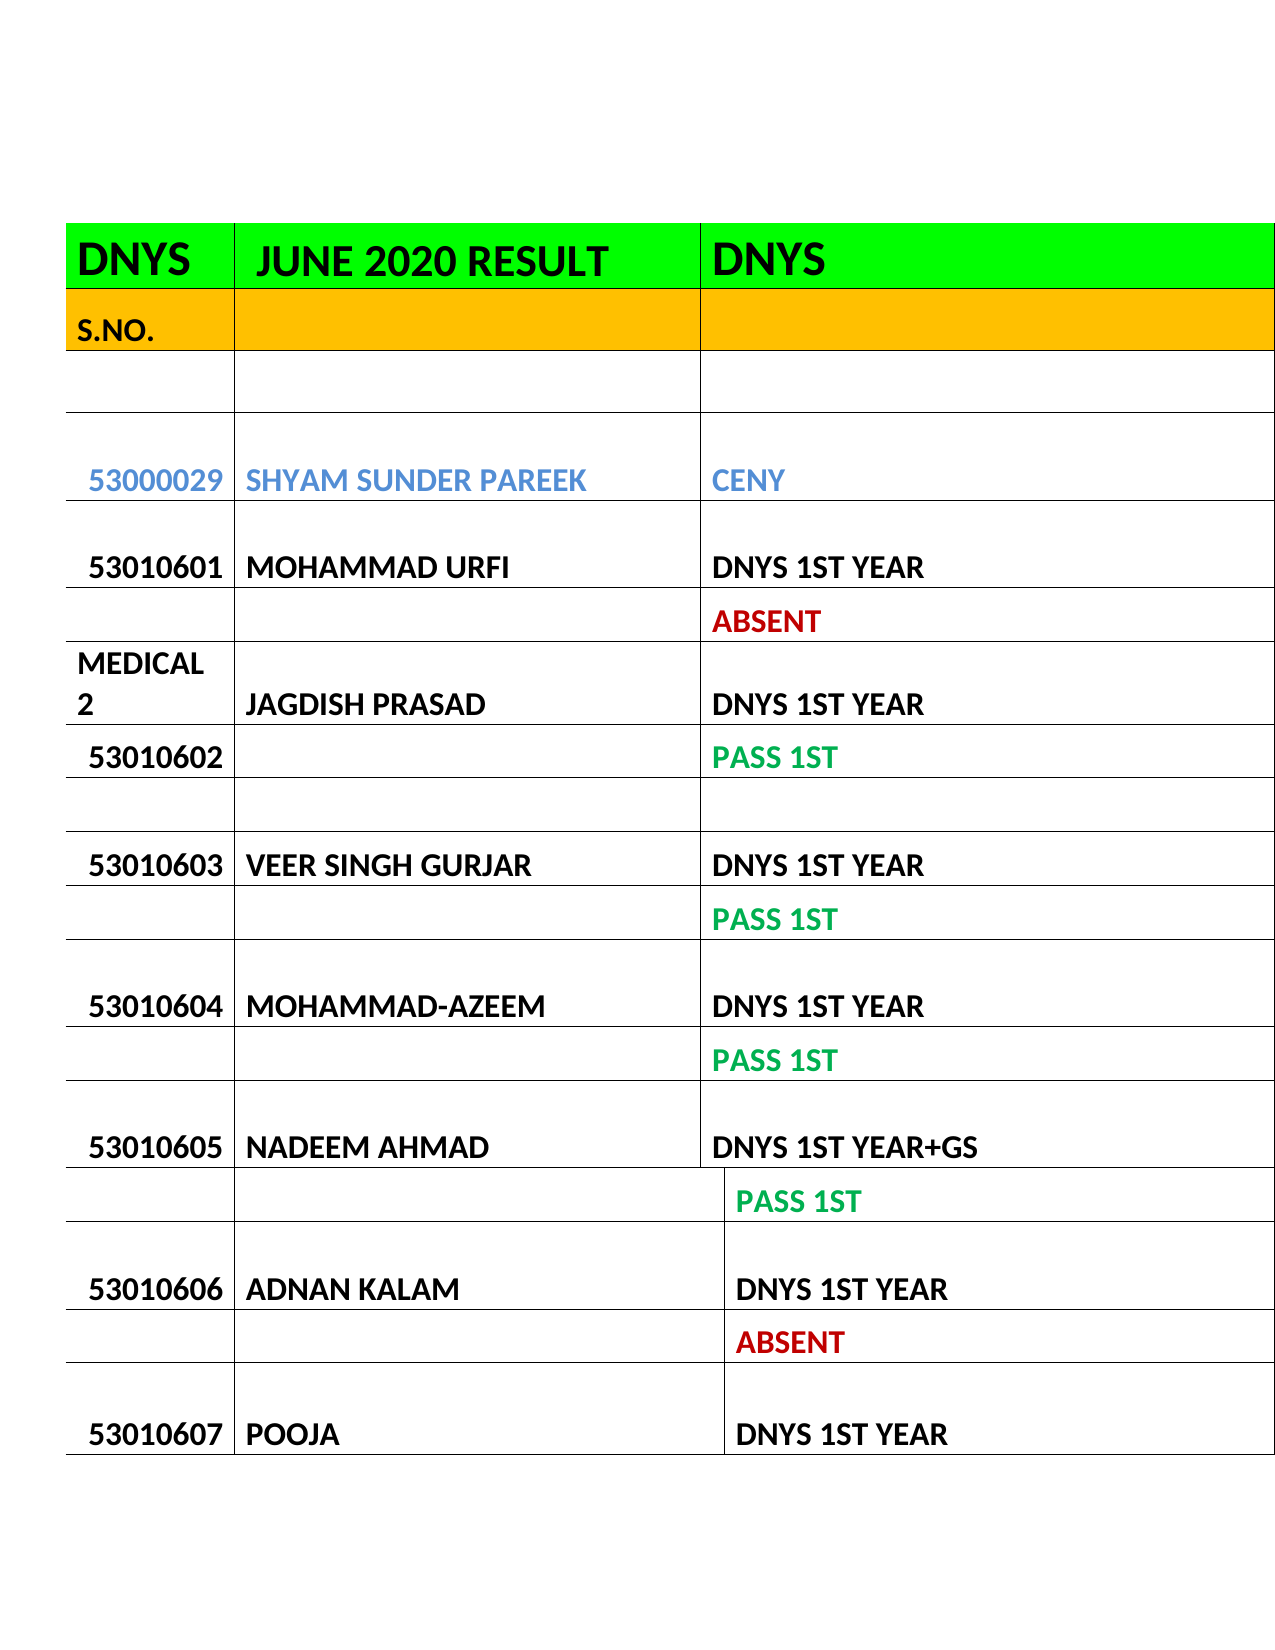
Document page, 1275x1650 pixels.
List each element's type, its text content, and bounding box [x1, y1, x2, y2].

table_cell [66, 886, 234, 938]
table_cell ABSENT [725, 1310, 1274, 1362]
table_cell SHYAM SUNDER PAREEK [235, 413, 700, 500]
table_cell [235, 588, 700, 641]
table_cell CENY [701, 413, 1274, 500]
table_cell MOHAMMAD-AZEEM [235, 940, 700, 1026]
table_cell DNYS 1ST YEAR+GS [701, 1081, 1274, 1167]
table_cell MOHAMMAD URFI [235, 501, 700, 587]
table_cell DNYS 1ST YEAR [725, 1222, 1274, 1308]
table_cell 53010605 [66, 1081, 234, 1167]
table_cell DNYS 1ST YEAR [701, 940, 1274, 1026]
table_cell DNYS 1ST YEAR [701, 832, 1274, 885]
table_cell [66, 1027, 234, 1080]
table_cell 53000029 [66, 413, 234, 500]
table_cell NADEEM AHMAD [235, 1081, 700, 1167]
table_cell [701, 351, 1274, 412]
table_cell VEER SINGH GURJAR [235, 832, 700, 885]
table_cell [235, 1168, 724, 1221]
table_cell [66, 1168, 234, 1221]
table_cell [235, 351, 700, 412]
table_header JUNE 2020 RESULT [235, 223, 700, 288]
table_cell [235, 778, 700, 831]
table_cell ABSENT [701, 588, 1274, 641]
table_cell PASS 1ST [725, 1168, 1274, 1221]
table_cell ADNAN KALAM [235, 1222, 724, 1308]
table_cell DNYS 1ST YEAR [701, 501, 1274, 587]
table_cell [701, 778, 1274, 831]
table_cell [66, 1310, 234, 1362]
table_cell [235, 725, 700, 777]
table_cell 53010601 [66, 501, 234, 587]
table_cell 53010606 [66, 1222, 234, 1308]
table_cell PASS 1ST [701, 886, 1274, 938]
table_cell [235, 1310, 724, 1362]
table_cell DNYS 1ST YEAR [725, 1363, 1274, 1453]
table_cell [66, 588, 234, 641]
table_cell 53010604 [66, 940, 234, 1026]
table_cell DNYS 1ST YEAR [701, 642, 1274, 723]
table_cell 53010603 [66, 832, 234, 885]
table_cell [66, 778, 234, 831]
table_header DNYS [701, 223, 1274, 288]
table_cell 53010607 [66, 1363, 234, 1453]
table_header DNYS [66, 223, 234, 288]
table_cell [235, 289, 700, 350]
table_cell S.NO. [66, 289, 234, 350]
table_cell [235, 886, 700, 938]
table_cell JAGDISH PRASAD [235, 642, 700, 723]
table_cell [66, 351, 234, 412]
table_cell [701, 289, 1274, 350]
table_cell PASS 1ST [701, 725, 1274, 777]
table_cell MEDICAL 2 [66, 642, 234, 723]
table_cell PASS 1ST [701, 1027, 1274, 1080]
table_cell 53010602 [66, 725, 234, 777]
table_cell [235, 1027, 700, 1080]
table_cell POOJA [235, 1363, 724, 1453]
